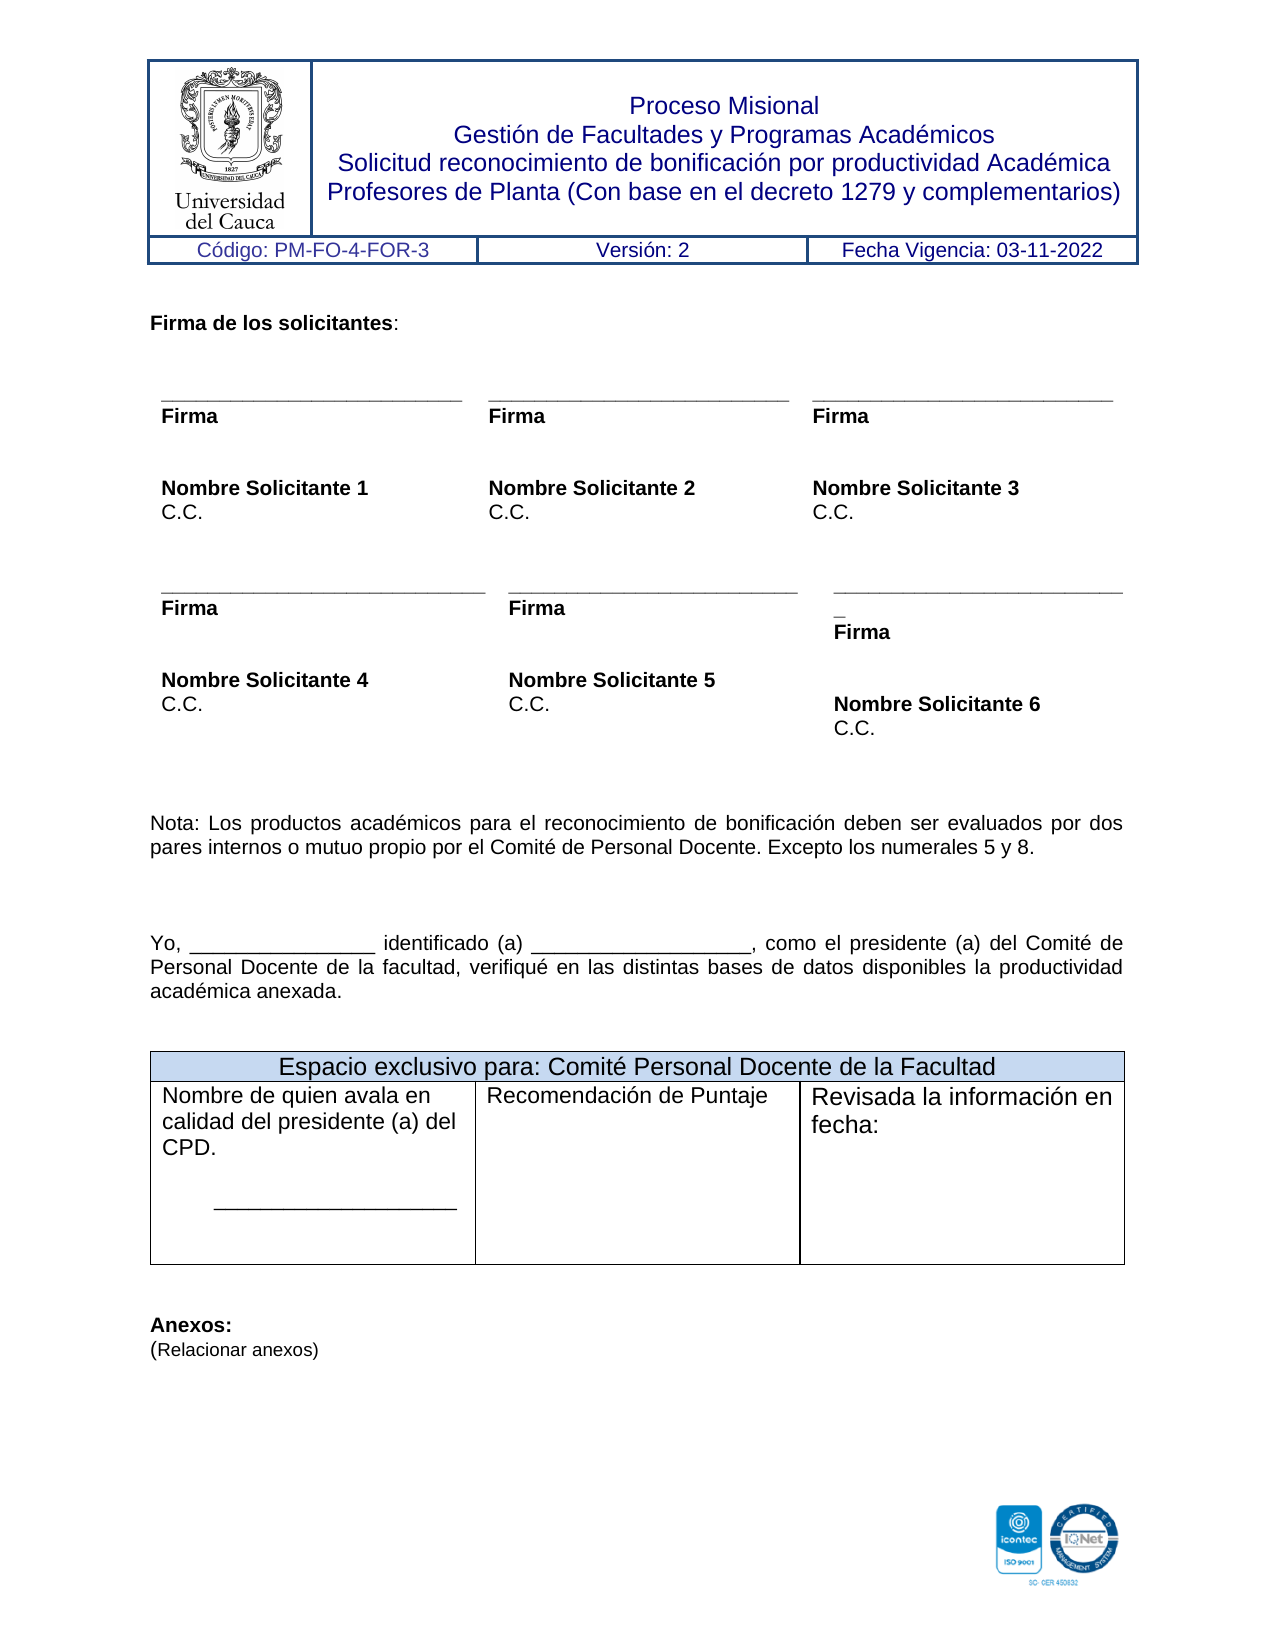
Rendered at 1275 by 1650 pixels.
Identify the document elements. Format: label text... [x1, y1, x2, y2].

text Nota: Los productos académicos para el reconocimiento de bonificación deben ser evaluados por dos pares internos o mutuo propio por el Comité de Personal Docente. Excepto los numerales 5 y 8. [150, 811, 1125, 859]
picture [992, 1500, 1122, 1589]
table_header __________________________ Firma Nombre Solicitante 2 C.C. [477, 356, 801, 548]
table_header ____________________________ Firma Nombre Solicitante 4 C.C. [150, 548, 497, 763]
text (Relacionar anexos) [150, 1337, 1125, 1361]
table_cell Revisada la información en fecha: [801, 1082, 1124, 1264]
picture [175, 67, 285, 229]
table_header _________________________ Firma Nombre Solicitante 5 C.C. [497, 548, 822, 763]
table_header __________________________ Firma Nombre Solicitante 3 C.C. [801, 356, 1125, 548]
text Firma de los solicitantes: [150, 311, 1125, 334]
table_header Espacio exclusivo para: Comité Personal Docente de la Facultad [151, 1052, 1124, 1081]
text Yo, ________________ identificado (a) ___________________, como el presidente (a) del Comité de Personal Docente de la facultad, verifiqué en las distintas bases de datos disponibles la productividad académica anexada. [150, 931, 1125, 1003]
table_header __________________________ Firma Nombre Solicitante 6 C.C. [822, 548, 1136, 763]
table_cell Recomendación de Puntaje [476, 1082, 799, 1264]
table_cell Nombre de quien avala en calidad del presidente (a) del CPD. _____________________ [151, 1082, 475, 1264]
text Anexos: [150, 1313, 1125, 1337]
table_header __________________________ Firma Nombre Solicitante 1 C.C. [150, 356, 477, 548]
